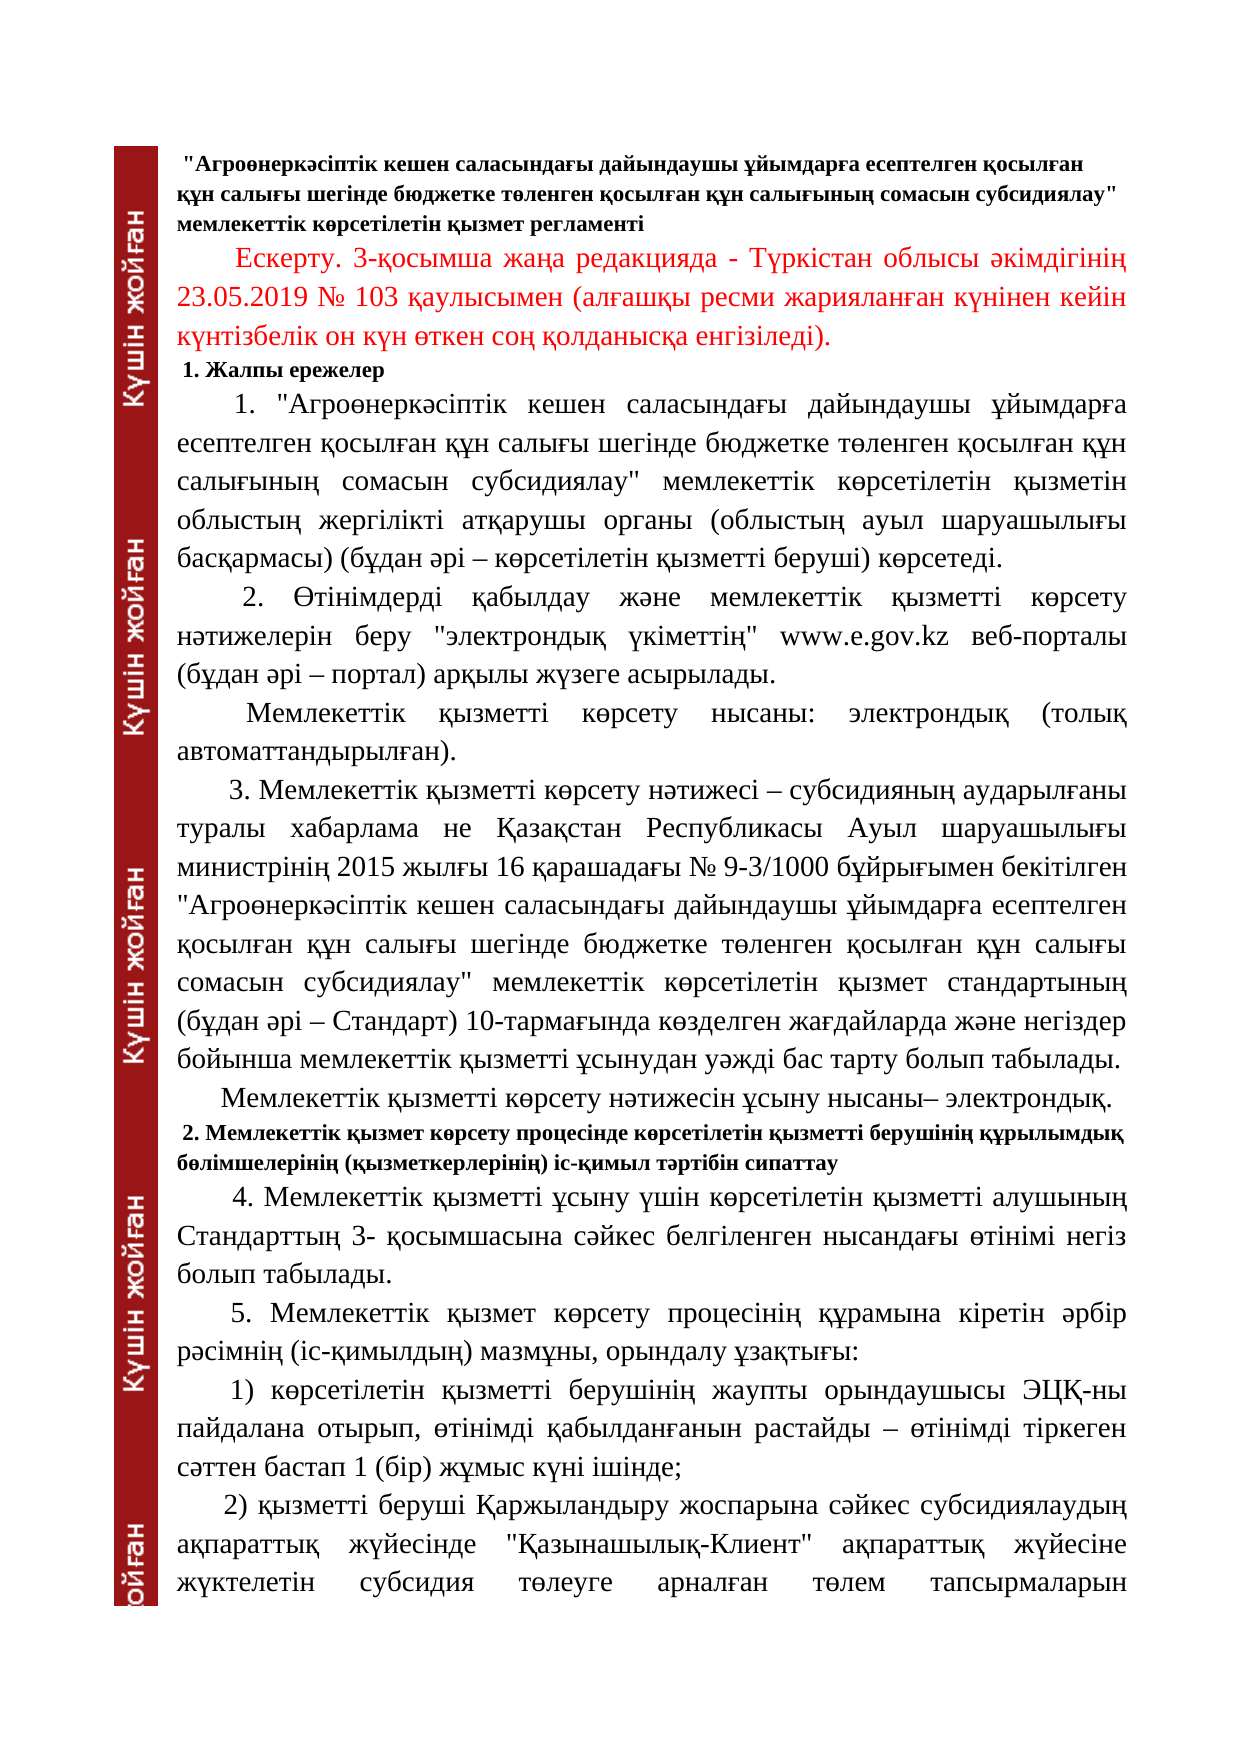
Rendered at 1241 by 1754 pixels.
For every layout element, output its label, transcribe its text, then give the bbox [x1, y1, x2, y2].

text 2. Мемлекеттік қызмет көрсету процесінде көрсетілетін қызметті берушінің құрылымдық бөлімшелерінің (қызметкерлерінің) іс-қимыл тәртібін сипаттау [112, 1119, 1128, 1175]
text 5. Мемлекеттiк қызмет көрсету процесінің құрамына кіретін әрбір рәсімнің (іс-қимылдың) мазмұны, орындалу ұзақтығы: [112, 1295, 1128, 1367]
picture [114, 1482, 158, 1487]
text "Агроөнеркәсіптік кешен саласындағы дайындаушы ұйымдарға есептелген қосылған құн салығы шегінде бюджетке төленген қосылған құн салығының сомасын субсидиялау" мемлекеттік көрсетілетін қызмет регламенті [112, 150, 1128, 237]
picture [114, 1175, 158, 1179]
picture [114, 237, 158, 241]
text 1. "Агроөнеркәсіптік кешен саласындағы дайындаушы ұйымдарға есептелген қосылған құн салығы шегінде бюджетке төленген қосылған құн салығының сомасын субсидиялау" мемлекеттік көрсетілетін қызметін облыстың жергілікті атқарушы органы (облыстың ауыл шаруашылығы басқармасы) (бұдан әрі – көрсетілетін қызметті беруші) көрсетеді. [112, 386, 1128, 574]
text 4. Мемлекеттiк қызметті ұсыну үшін көрсетілетін қызметті алушының Стандарттың 3- қосымшасына сәйкес белгіленген нысандағы өтінімі негіз болып табылады. [112, 1179, 1128, 1290]
picture [114, 351, 158, 356]
text 1) көрсетілетін қызметті берушінің жаупты орындаушысы ЭЦҚ-ны пайдалана отырып, өтінімді қабылданғанын растайды – өтінімді тіркеген сәттен бастап 1 (бір) жұмыс күнi iшiнде; [112, 1372, 1128, 1482]
text Ескерту. 3-қосымша жаңа редакцияда - Түркістан облысы әкiмдiгiнiң 23.05.2019 № 103 қаулысымен (алғашқы ресми жарияланған күнінен кейін күнтізбелік он күн өткен соң қолданысқа енгізіледі). [112, 241, 1128, 351]
picture [114, 1598, 158, 1606]
picture [114, 690, 158, 695]
picture [114, 1367, 158, 1372]
text Мемлекеттік қызметті көрсету нәтижесін ұсыну нысаны– электрондық. [112, 1080, 1128, 1114]
text 2. Өтінімдерді қабылдау және мемлекеттік қызметті көрсету нәтижелерін беру "электрондық үкіметтің" www.e.gov.kz веб-порталы (бұдан әрі – портал) арқылы жүзеге асырылады. [112, 579, 1128, 690]
text Мемлекеттік қызметті көрсету нысаны: электрондық (толық автоматтандырылған). [112, 695, 1128, 767]
text 3. Мемлекеттік қызметті көрсету нәтижесі – субсидияның аударылғаны туралы хабарлама не Қазақстан Республикасы Ауыл шаруашылығы министрінің 2015 жылғы 16 қарашадағы № 9-3/1000 бұйрығымен бекітілген "Агроөнеркәсіптік кешен саласындағы дайындаушы ұйымдарға есептелген қосылған құн салығы шегінде бюджетке төленген қосылған құн салығы сомасын субсидиялау" мемлекеттік көрсетілетін қызмет стандартының (бұдан әрі – Стандарт) 10-тармағында көзделген жағдайларда және негіздер бойынша мемлекеттік қызметті ұсынудан уәжді бас тарту болып табылады. [112, 772, 1128, 1075]
picture [114, 1075, 158, 1080]
picture [114, 146, 158, 150]
picture [114, 574, 158, 579]
picture [114, 767, 158, 772]
text 1. Жалпы ережелер [112, 356, 1128, 383]
picture [114, 1290, 158, 1295]
picture [114, 1114, 158, 1119]
